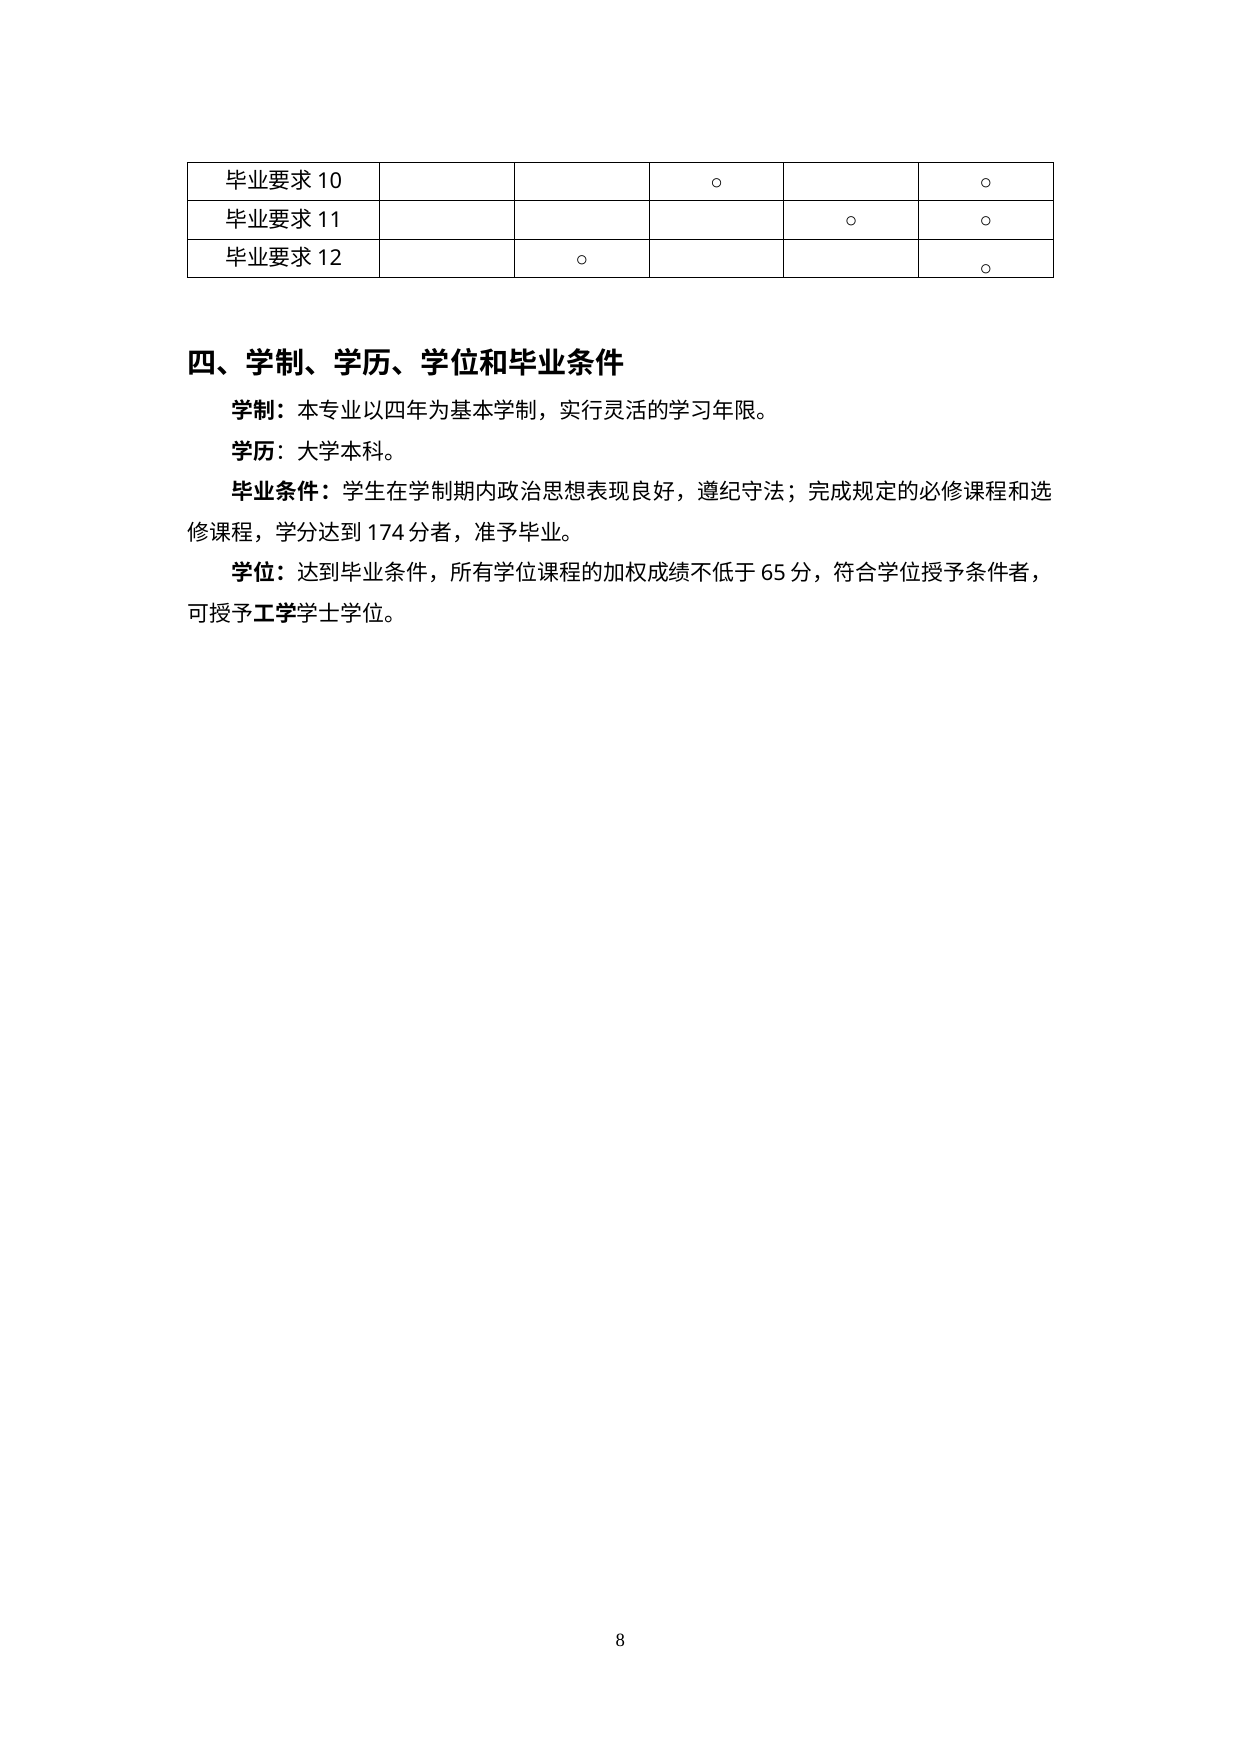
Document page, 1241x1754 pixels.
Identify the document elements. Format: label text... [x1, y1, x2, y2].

table_cell ○ [919, 201, 1053, 239]
table_cell [515, 201, 649, 239]
table_cell [380, 163, 514, 200]
table_cell 毕业要求11 [188, 201, 379, 239]
table_cell ○ [919, 240, 1053, 277]
table_cell ○ [650, 163, 783, 200]
text 学历：大学本科。 [187, 433, 1053, 466]
table_cell 毕业要求12 [188, 240, 379, 277]
table_cell ○ [919, 163, 1053, 200]
table_cell 毕业要求10 [188, 163, 379, 200]
table_cell [784, 163, 918, 200]
table_cell ○ [515, 240, 649, 277]
text 学位：达到毕业条件，所有学位课程的加权成绩不低于65分，符合学位授予条件者，可授予工学学士学位。 [187, 555, 1053, 628]
table_cell ○ [784, 201, 918, 239]
table_cell [380, 240, 514, 277]
text 学制：本专业以四年为基本学制，实行灵活的学习年限。 [187, 393, 1053, 425]
text 毕业条件：学生在学制期内政治思想表现良好，遵纪守法；完成规定的必修课程和选修课程，学分达到174分者，准予毕业。 [187, 474, 1053, 547]
table_cell [784, 240, 918, 277]
table_cell [515, 163, 649, 200]
table_cell [650, 201, 783, 239]
table_cell [650, 240, 783, 277]
table_cell [380, 201, 514, 239]
text 四、学制、学历、学位和毕业条件 [187, 328, 1053, 393]
